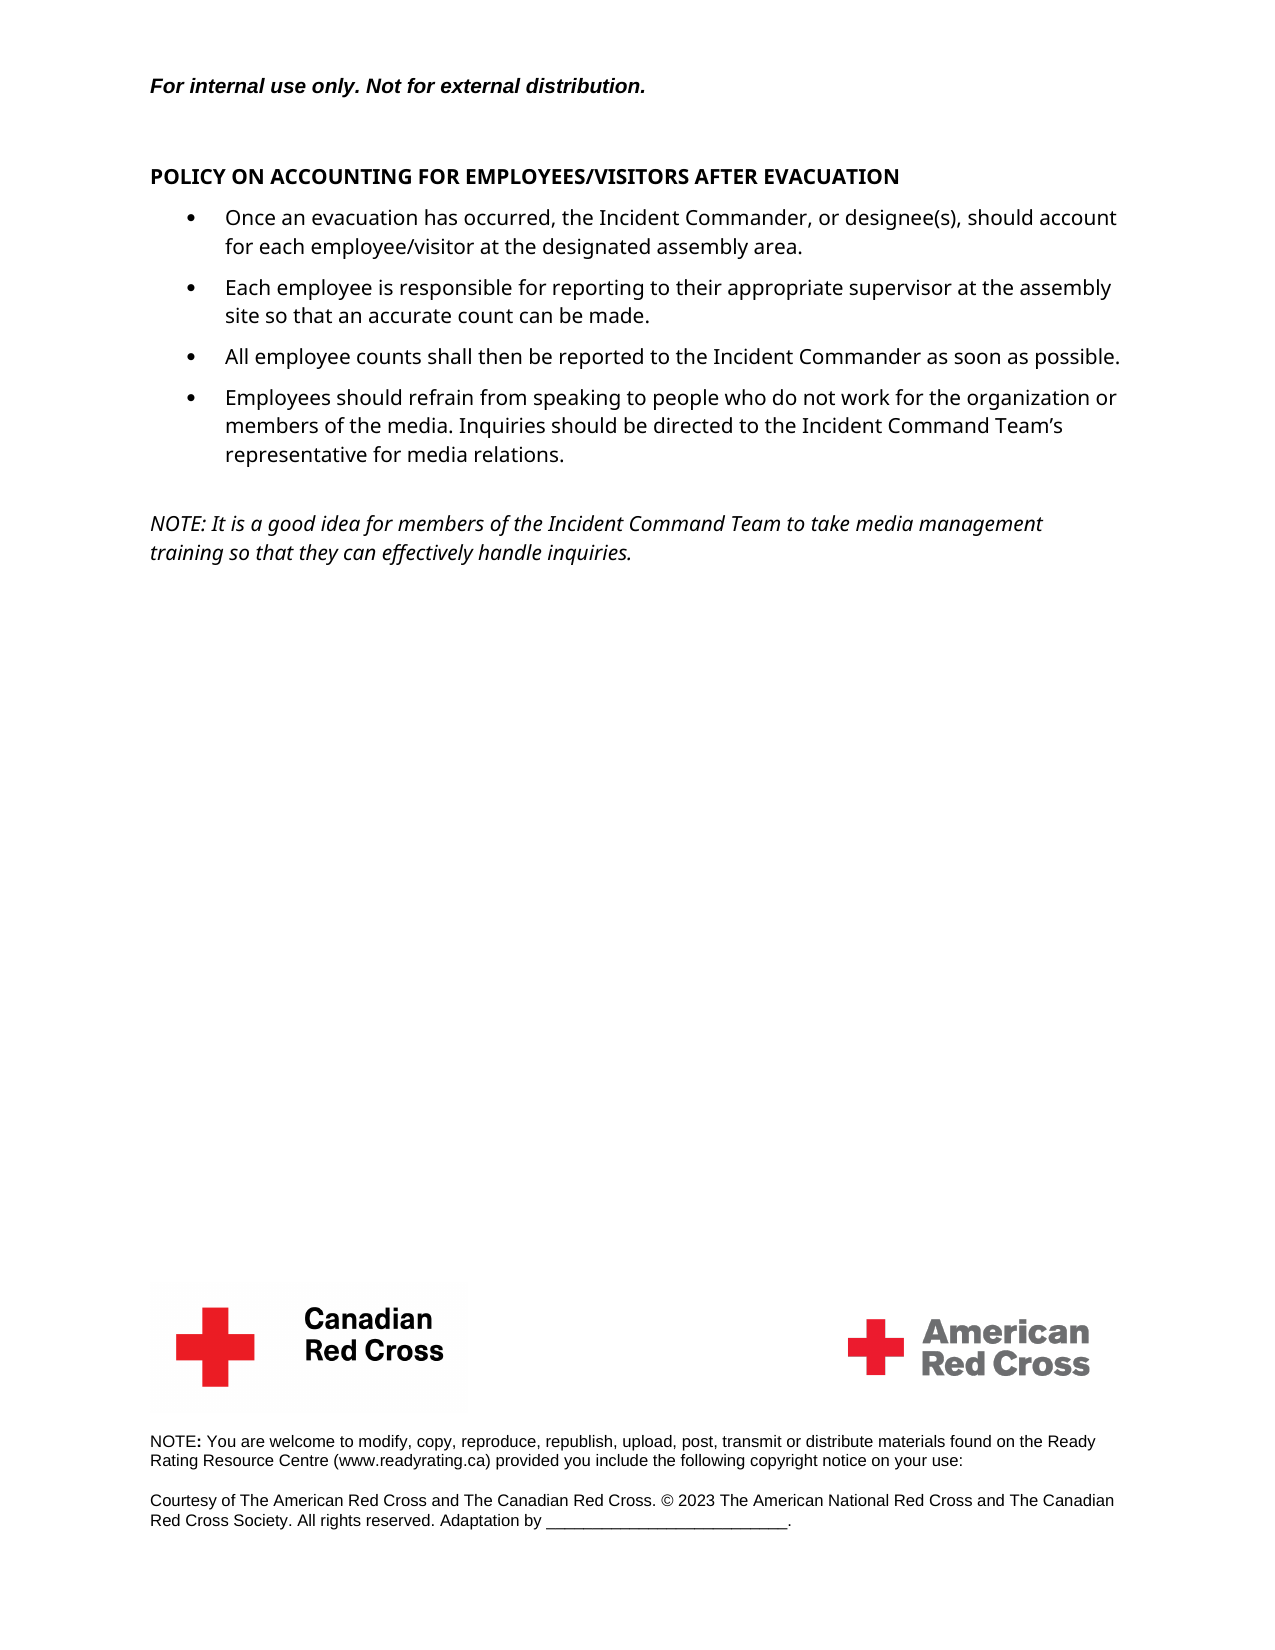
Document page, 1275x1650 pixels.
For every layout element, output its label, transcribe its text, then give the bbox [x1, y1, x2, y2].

list Each employee is responsible for reporting to their appropriate supervisor at the assembly site so that an accurate count can be made. [187, 273, 1125, 330]
list Employees should refrain from speaking to people who do not work for the organization or members of the media. Inquiries should be directed to the Incident Command Team’s representative for media relations. [187, 383, 1125, 468]
list Once an evacuation has occurred, the Incident Commander, or designee(s), should account for each employee/visitor at the designated assembly area. [187, 203, 1125, 260]
text Policy on Accounting for Employees/Visitors after Evacuation [150, 162, 1125, 191]
list All employee counts shall then be reported to the Incident Commander as soon as possible. [187, 342, 1125, 371]
picture [810, 1281, 1125, 1413]
text NOTE: It is a good idea for members of the Incident Command Team to take media management training so that they can effectively handle inquiries. [150, 509, 1125, 566]
picture [150, 1282, 469, 1413]
